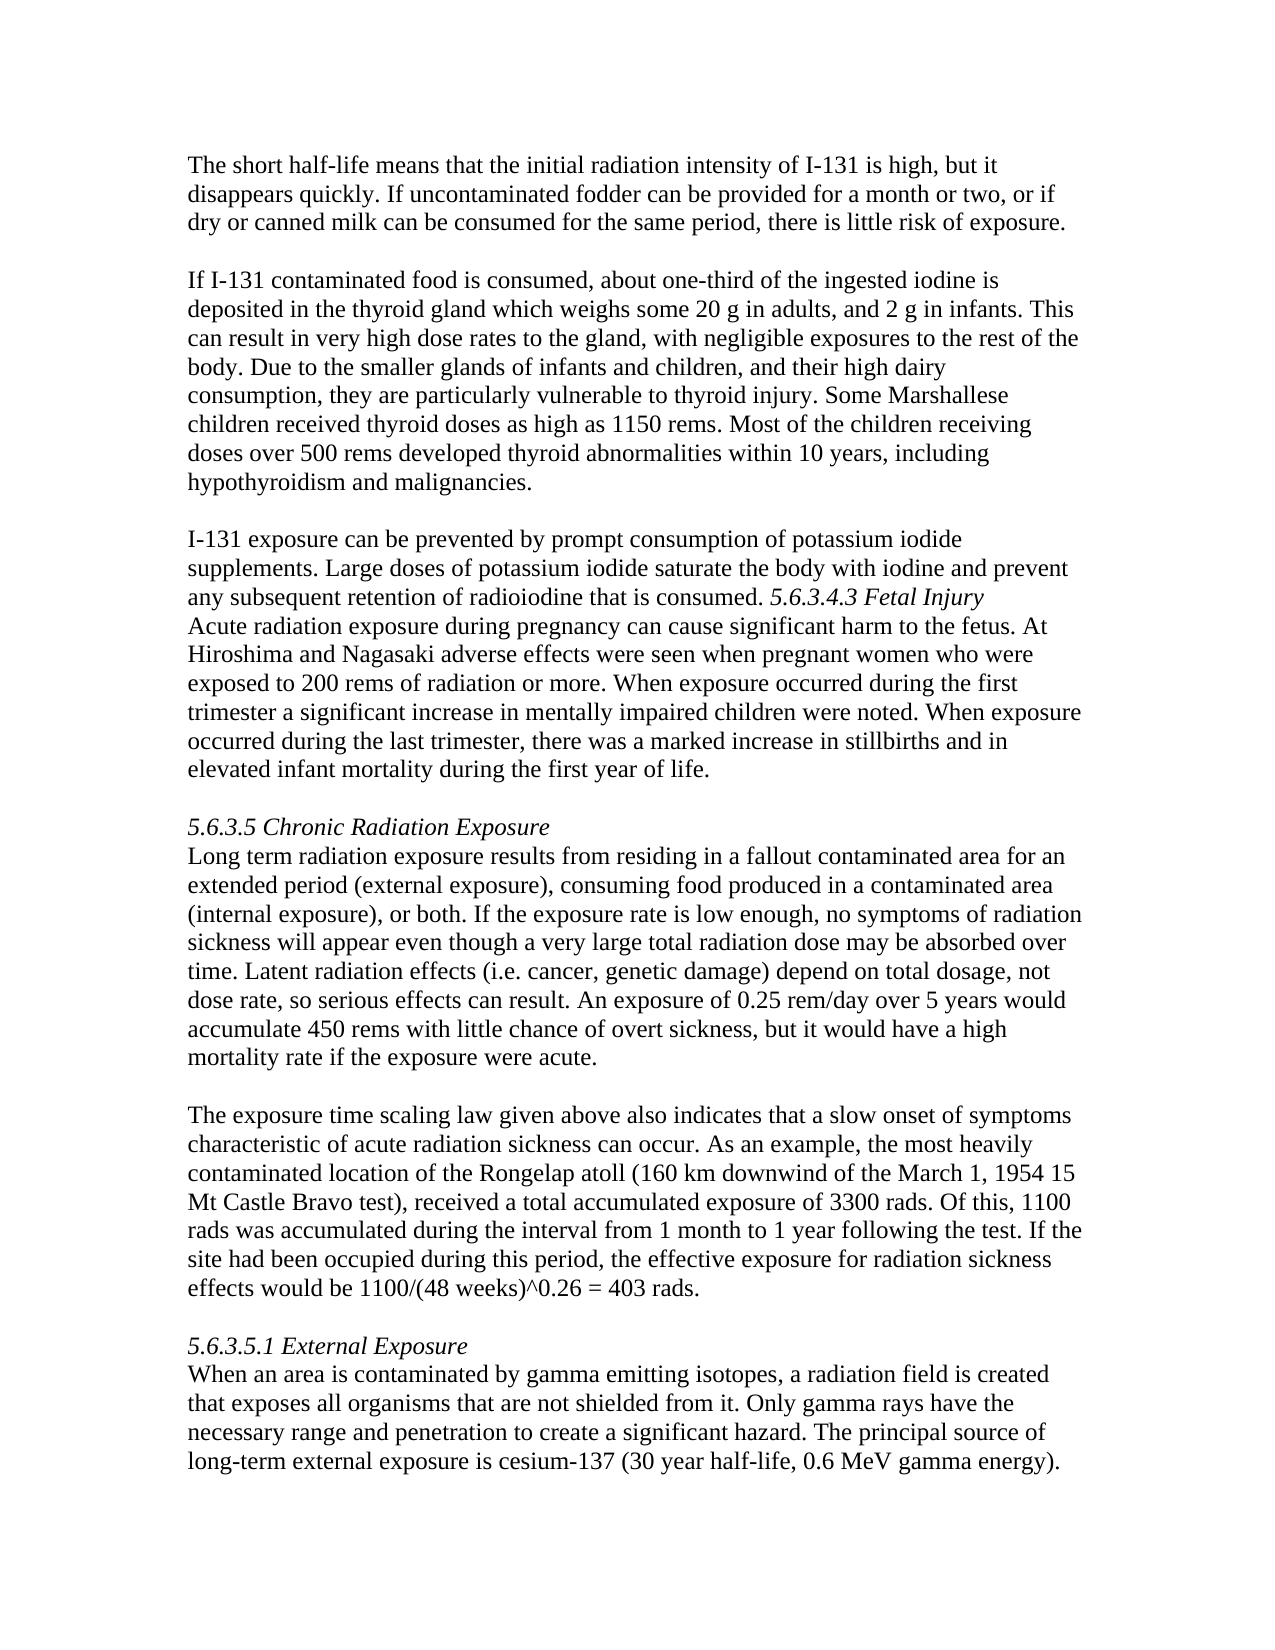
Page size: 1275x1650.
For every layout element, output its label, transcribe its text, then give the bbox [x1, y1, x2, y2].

text The exposure time scaling law given above also indicates that a slow onset of symptoms characteristic of acute radiation sickness can occur. As an example, the most heavily contaminated location of the Rongelap atoll (160 km downwind of the March 1, 1954 15 Mt Castle Bravo test), received a total accumulated exposure of 3300 rads. Of this, 1100 rads was accumulated during the interval from 1 month to 1 year following the test. If the site had been occupied during this period, the effective exposure for radiation sickness effects would be 1100/(48 weeks)^0.26 = 403 rads. [187, 1100, 1087, 1302]
text The short half-life means that the initial radiation intensity of I-131 is high, but it disappears quickly. If uncontaminated fodder can be provided for a month or two, or if dry or canned milk can be consumed for the same period, there is little risk of exposure. [187, 150, 1087, 236]
text If I-131 contaminated food is consumed, about one-third of the ingested iodine is deposited in the thyroid gland which weighs some 20 g in adults, and 2 g in infants. This can result in very high dose rates to the gland, with negligible exposures to the rest of the body. Due to the smaller glands of infants and children, and their high dairy consumption, they are particularly vulnerable to thyroid injury. Some Marshallese children received thyroid doses as high as 1150 rems. Most of the children receiving doses over 500 rems developed thyroid abnormalities within 10 years, including hypothyroidism and malignancies. [187, 265, 1087, 495]
text 5.6.3.5 Chronic Radiation Exposure Long term radiation exposure results from residing in a fallout contaminated area for an extended period (external exposure), consuming food produced in a contaminated area (internal exposure), or both. If the exposure rate is low enough, no symptoms of radiation sickness will appear even though a very large total radiation dose may be absorbed over time. Latent radiation effects (i.e. cancer, genetic damage) depend on total dosage, not dose rate, so serious effects can result. An exposure of 0.25 rem/day over 5 years would accumulate 450 rems with little chance of overt sickness, but it would have a high mortality rate if the exposure were acute. [187, 812, 1087, 1071]
text 5.6.3.5.1 External Exposure When an area is contaminated by gamma emitting isotopes, a radiation field is created that exposes all organisms that are not shielded from it. Only gamma rays have the necessary range and penetration to create a significant hazard. The principal source of long-term external exposure is cesium-137 (30 year half-life, 0.6 MeV gamma energy). [187, 1331, 1087, 1474]
text I-131 exposure can be prevented by prompt consumption of potassium iodide supplements. Large doses of potassium iodide saturate the body with iodine and prevent any subsequent retention of radioiodine that is consumed. 5.6.3.4.3 Fetal Injury Acute radiation exposure during pregnancy can cause significant harm to the fetus. At Hiroshima and Nagasaki adverse effects were seen when pregnant women who were exposed to 200 rems of radiation or more. When exposure occurred during the first trimester a significant increase in mentally impaired children were noted. When exposure occurred during the last trimester, there was a marked increase in stillbirths and in elevated infant mortality during the first year of life. [187, 524, 1087, 783]
